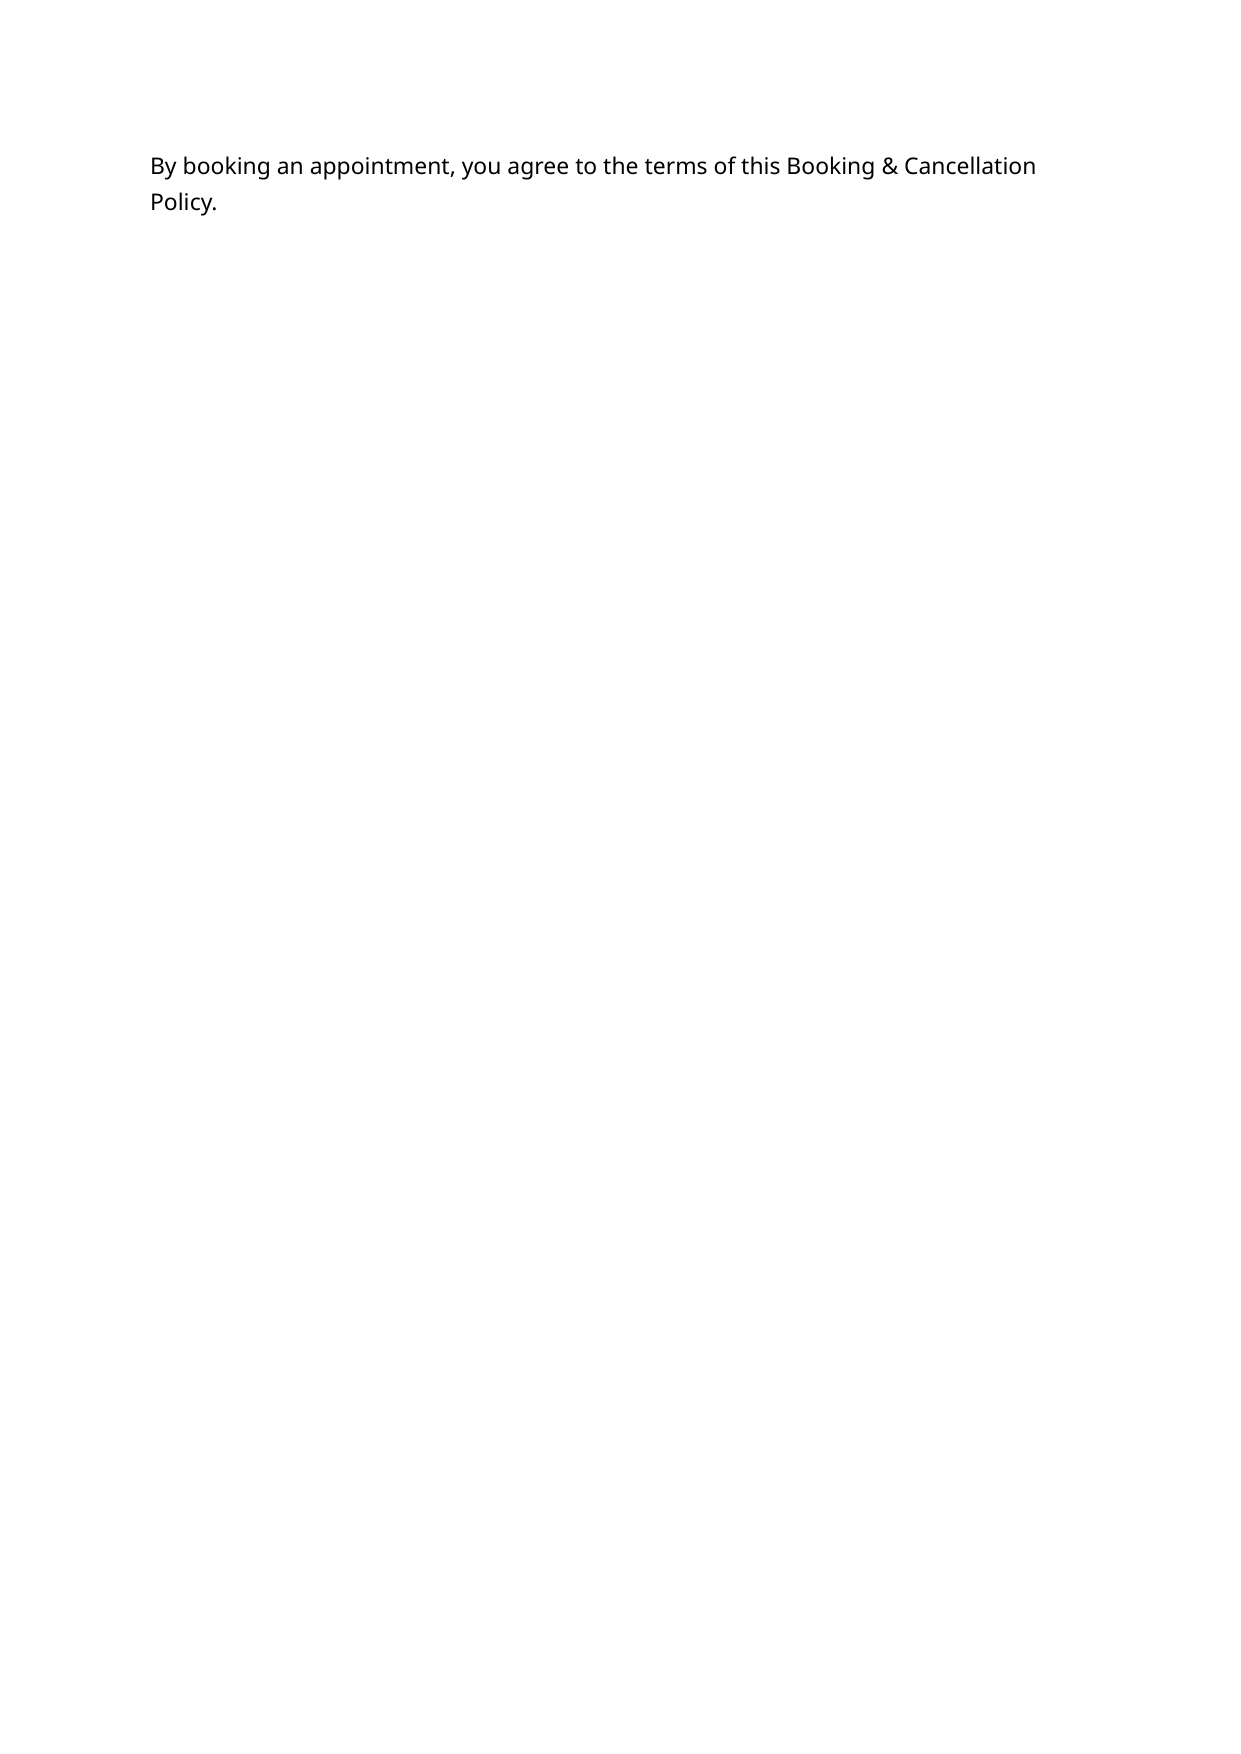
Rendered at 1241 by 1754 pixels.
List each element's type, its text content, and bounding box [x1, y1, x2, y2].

text By booking an appointment, you agree to the terms of this Booking & Cancellation Policy. [150, 150, 1090, 217]
